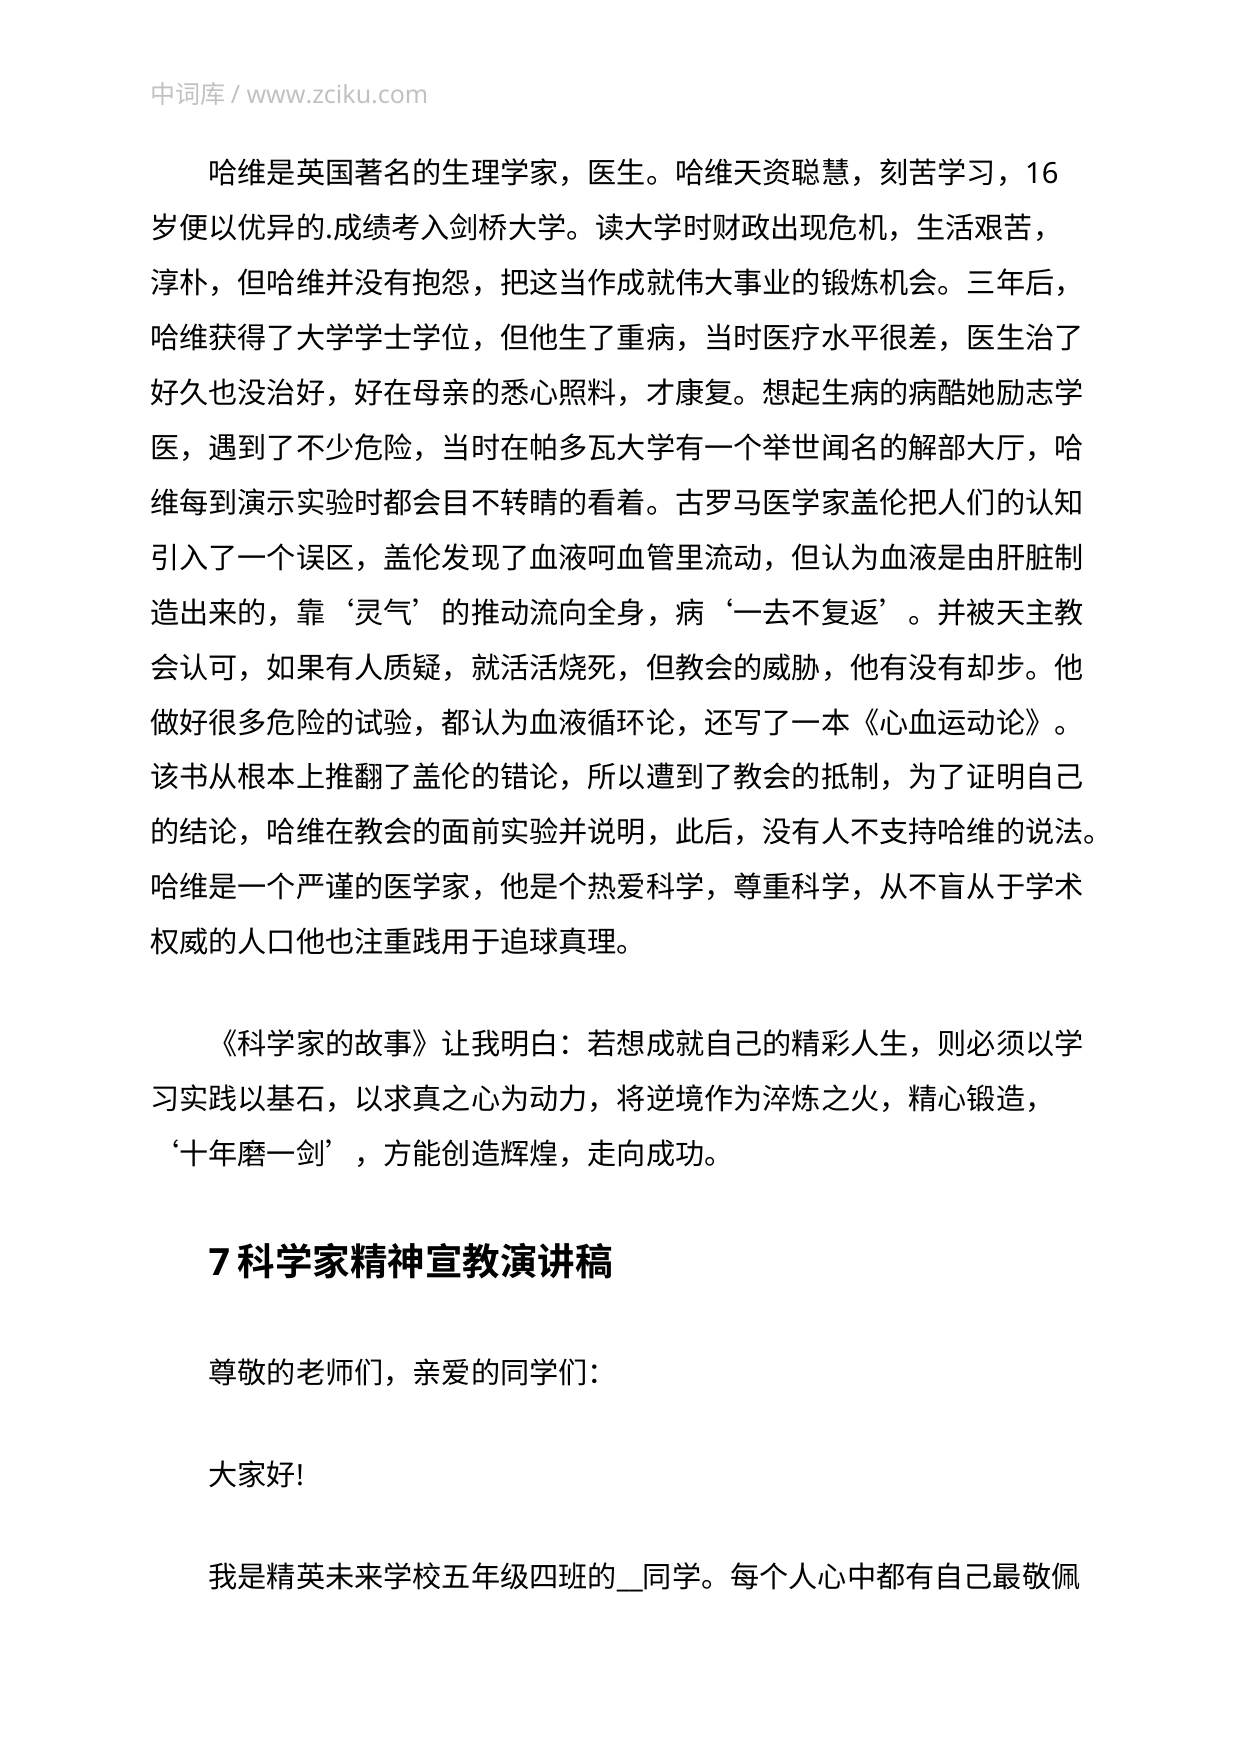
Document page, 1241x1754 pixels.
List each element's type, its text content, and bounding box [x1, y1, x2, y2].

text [150, 1553, 1090, 1596]
text 尊敬的老师们，亲爱的同学们： [150, 1350, 1090, 1392]
text 哈维是英国著名的生理学家，医生。哈维天资聪慧，刻苦学习，16岁便以优异的.成绩考入剑桥大学。读大学时财政出现危机，生活艰苦，淳朴，但哈维并没有抱怨，把这当作成就伟大事业的锻炼机会。三年后，哈维获得了大学学士学位，但他生了重病，当时医疗水平很差，医生治了好久也没治好，好在母亲的悉心照料，才康复。想起生病的病酷她励志学医，遇到了不少危险，当时在帕多瓦大学有一个举世闻名的解部大厅，哈维每到演示实验时都会目不转睛的看着。古罗马医学家盖伦把人们的认知引入了一个误区，盖伦发现了血液呵血管里流动，但认为血液是由肝脏制造出来的，靠‘灵气’的推动流向全身，病‘一去不复返’。并被天主教会认可，如果有人质疑，就活活烧死，但教会的威胁，他有没有却步。他做好很多危险的试验，都认为血液循环论，还写了一本《心血运动论》。该书从根本上推翻了盖伦的错论，所以遭到了教会的抵制，为了证明自己的结论，哈维在教会的面前实验并说明，此后，没有人不支持哈维的说法。哈维是一个严谨的医学家，他是个热爱科学，尊重科学，从不盲从于学术权威的人口他也注重践用于追球真理。 [150, 150, 1090, 961]
text 大家好! [150, 1451, 1090, 1494]
text 7科学家精神宣教演讲稿 [150, 1232, 1090, 1287]
text 《科学家的故事》让我明白：若想成就自己的精彩人生，则必须以学习实践以基石，以求真之心为动力，将逆境作为淬炼之火，精心锻造，‘十年磨一剑’，方能创造辉煌，走向成功。 [150, 1021, 1090, 1173]
